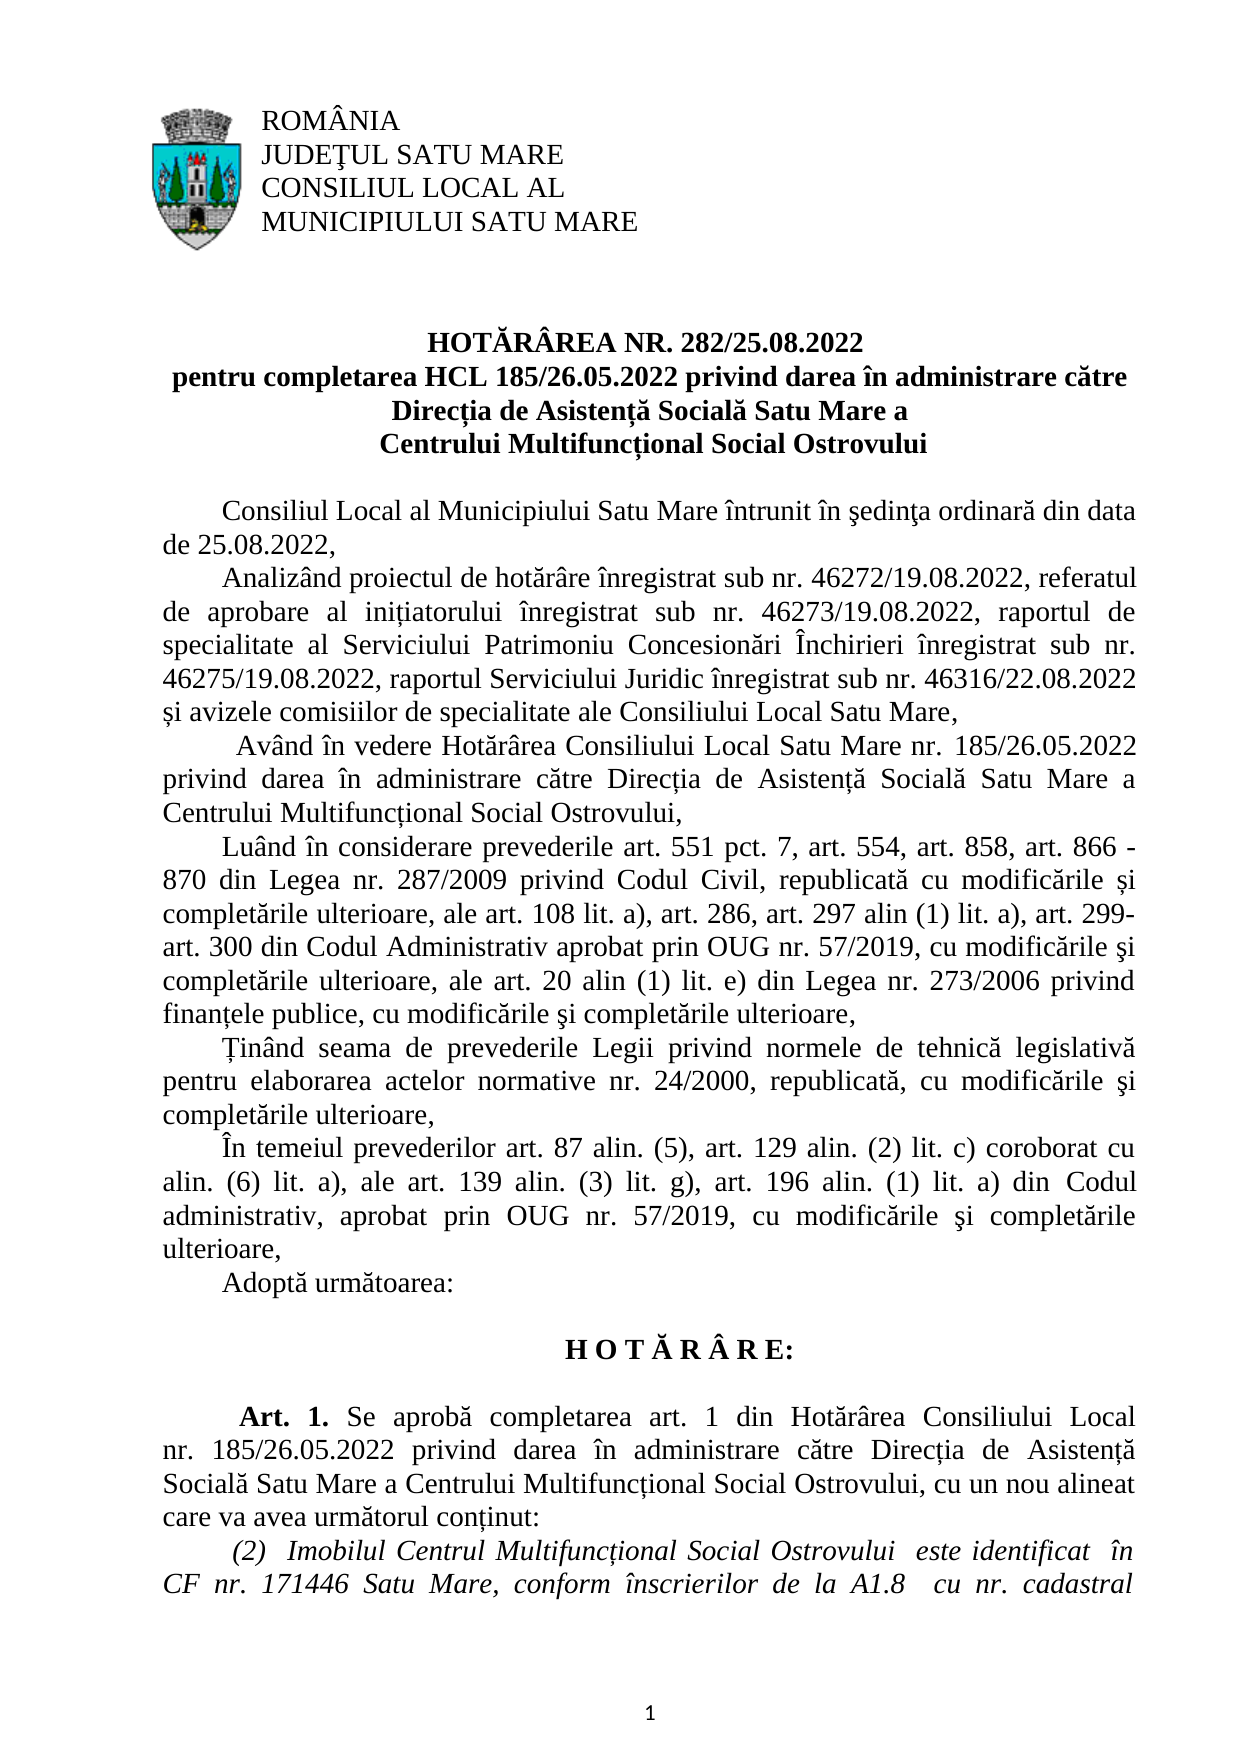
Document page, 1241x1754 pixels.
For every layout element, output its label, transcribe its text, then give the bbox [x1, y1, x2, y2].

text În temeiul prevederilor art. 87 alin. (5), art. 129 alin. (2) lit. c) coroborat cu alin. (6) lit. a), ale art. 139 alin. (3) lit. g), art. 196 alin. (1) lit. a) din Codul administrativ, aprobat prin OUG nr. 57/2019, cu modificările şi completările ulterioare, [162, 1131, 1137, 1265]
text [162, 1533, 1137, 1600]
text Consiliul Local al Municipiului Satu Mare întrunit în şedinţa ordinară din data de 25.08.2022, [162, 493, 1137, 560]
text CONSILIUL LOCAL AL [242, 171, 1137, 204]
text H O T Ă R Â R E: [162, 1332, 1137, 1365]
text Adoptă următoarea: [162, 1265, 1137, 1298]
text MUNICIPIULUI SATU MARE [242, 204, 1137, 238]
text ROMÂNIA [162, 103, 1137, 137]
text Având în vedere Hotărârea Consiliului Local Satu Mare nr. 185/26.05.2022 privind darea în administrare către Direcția de Asistență Socială Satu Mare a Centrului Multifuncțional Social Ostrovului, [162, 728, 1137, 829]
text pentru completarea HCL 185/26.05.2022 privind darea în administrare către Direcția de Asistență Socială Satu Mare a [162, 359, 1137, 426]
text Ținând seama de prevederile Legii privind normele de tehnică legislativă pentru elaborarea actelor normative nr. 24/2000, republicată, cu modificările şi completările ulterioare, [162, 1030, 1137, 1131]
text JUDEŢUL SATU MARE [242, 137, 1137, 171]
text Centrului Multifuncțional Social Ostrovului [162, 426, 1137, 460]
picture [148, 106, 242, 254]
text Luând în considerare prevederile art. 551 pct. 7, art. 554, art. 858, art. 866 - 870 din Legea nr. 287/2009 privind Codul Civil, republicată cu modificările și completările ulterioare, ale art. 108 lit. a), art. 286, art. 297 alin (1) lit. a), art. 299-art. 300 din Codul Administrativ aprobat prin OUG nr. 57/2019, cu modificările şi completările ulterioare, ale art. 20 alin (1) lit. e) din Legea nr. 273/2006 privind finanțele publice, cu modificările şi completările ulterioare, [162, 829, 1137, 1030]
text Art. 1. Se aprobă completarea art. 1 din Hotărârea Consiliului Local nr. 185/26.05.2022 privind darea în administrare către Direcția de Asistență Socială Satu Mare a Centrului Multifuncțional Social Ostrovului, cu un nou alineat care va avea următorul conținut: [162, 1399, 1137, 1533]
text Analizând proiectul de hotărâre înregistrat sub nr. 46272/19.08.2022, referatul de aprobare al inițiatorului înregistrat sub nr. 46273/19.08.2022, raportul de specialitate al Serviciului Patrimoniu Concesionări Închirieri înregistrat sub nr. 46275/19.08.2022, raportul Serviciului Juridic înregistrat sub nr. 46316/22.08.2022 și avizele comisiilor de specialitate ale Consiliului Local Satu Mare, [162, 560, 1137, 728]
text HOTĂRÂREA NR. 282/25.08.2022 [162, 326, 1137, 359]
